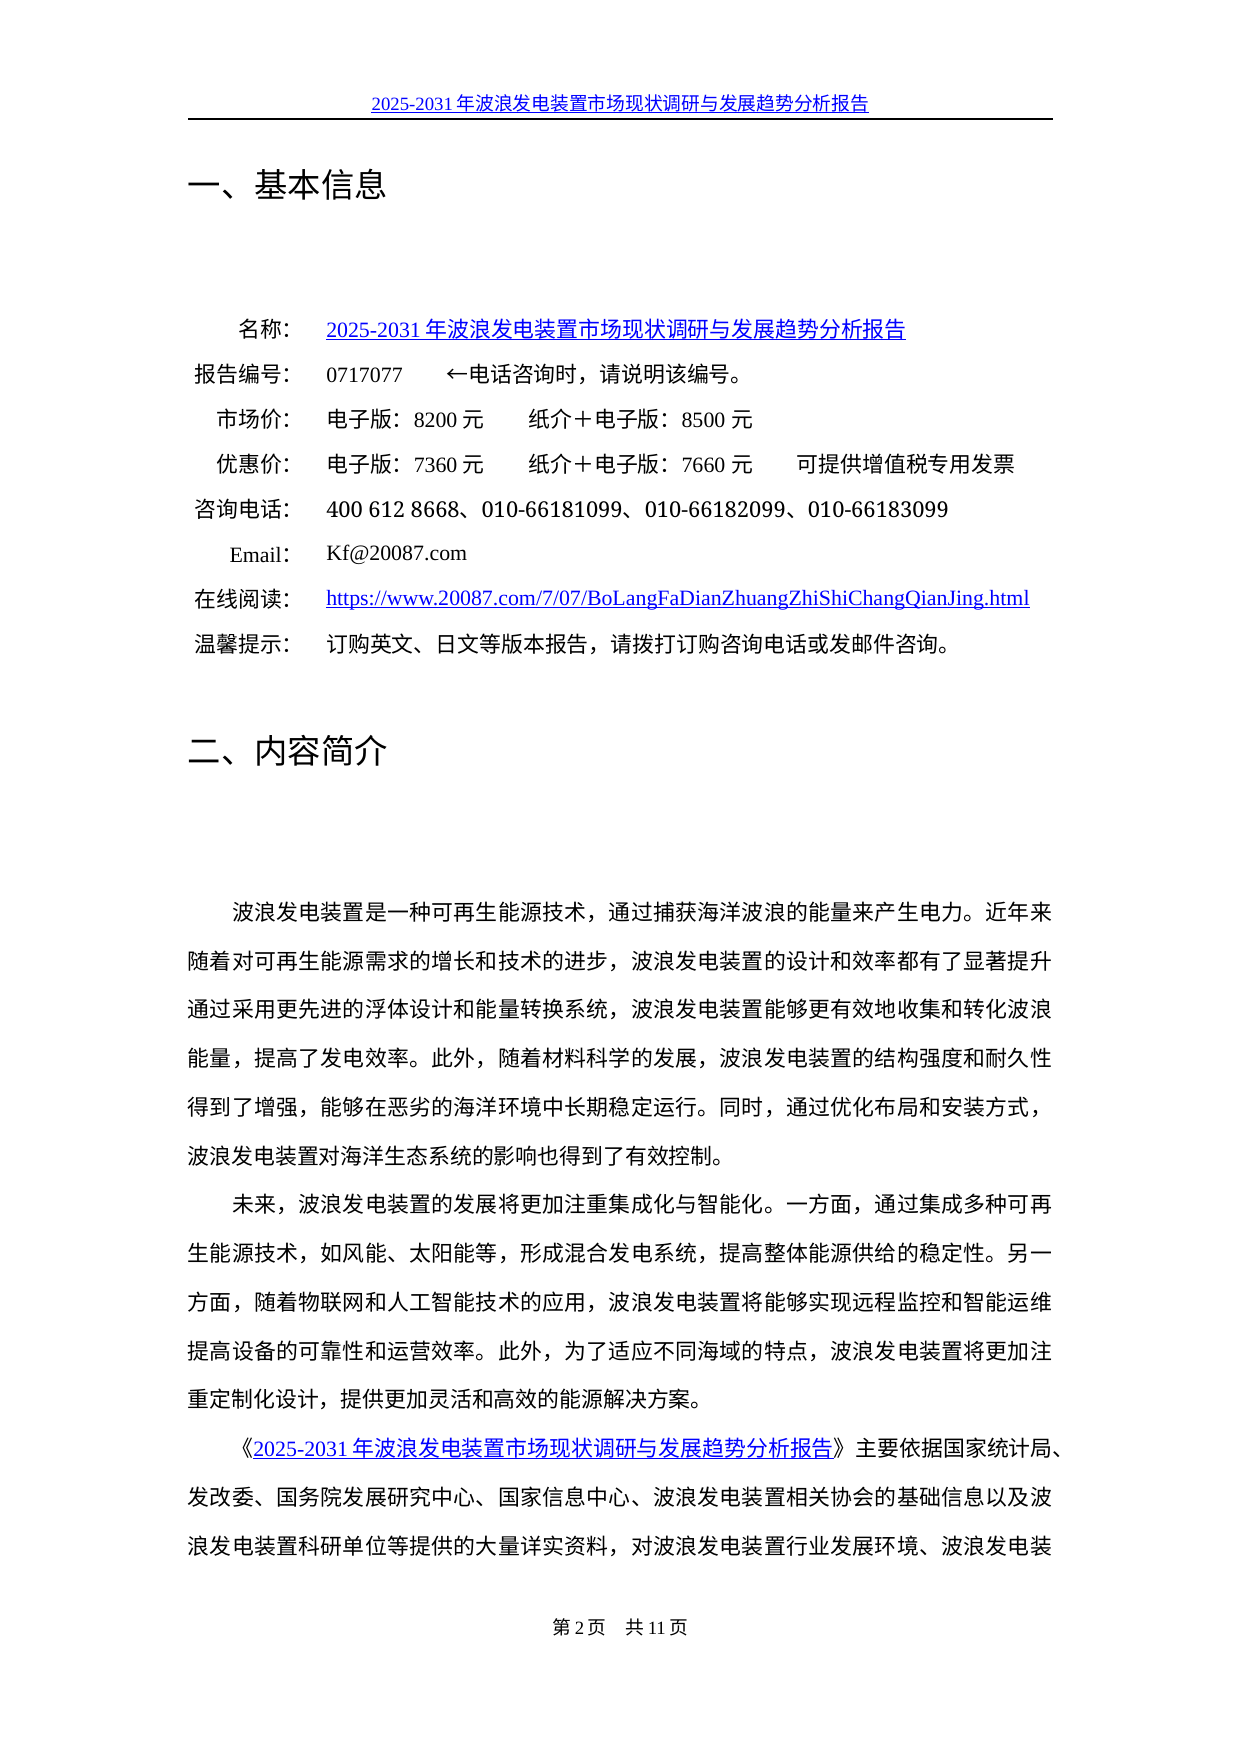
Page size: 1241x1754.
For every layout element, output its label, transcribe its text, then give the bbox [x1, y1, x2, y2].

table_cell 在线阅读： [167, 582, 315, 627]
table_cell 电子版：7360 元 纸介＋电子版：7660 元 可提供增值税专用发票 [315, 447, 1073, 492]
table_header 2025-2031年波浪发电装置市场现状调研与发展趋势分析报告 [315, 312, 1073, 357]
table_cell Kf@20087.com [315, 537, 1073, 582]
table_cell 报告编号： [167, 357, 315, 402]
table_cell [315, 582, 1073, 627]
table_header 名称： [167, 312, 315, 357]
table_cell 订购英文、日文等版本报告，请拨打订购咨询电话或发邮件咨询。 [315, 627, 1073, 672]
table_cell 咨询电话： [167, 492, 315, 537]
table_cell 优惠价： [167, 447, 315, 492]
table_cell 市场价： [167, 402, 315, 447]
title 一、基本信息 [187, 150, 1053, 215]
table_cell 0717077 ←电话咨询时，请说明该编号。 [315, 357, 1073, 402]
table_cell 温馨提示： [167, 627, 315, 672]
title 二、内容简介 [187, 717, 1053, 782]
table_cell Email： [167, 537, 315, 582]
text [187, 894, 1053, 1561]
table_cell 电子版：8200 元 纸介＋电子版：8500 元 [315, 402, 1073, 447]
table_cell 400 612 8668、010-66181099、010-66182099、010-66183099 [315, 492, 1073, 537]
